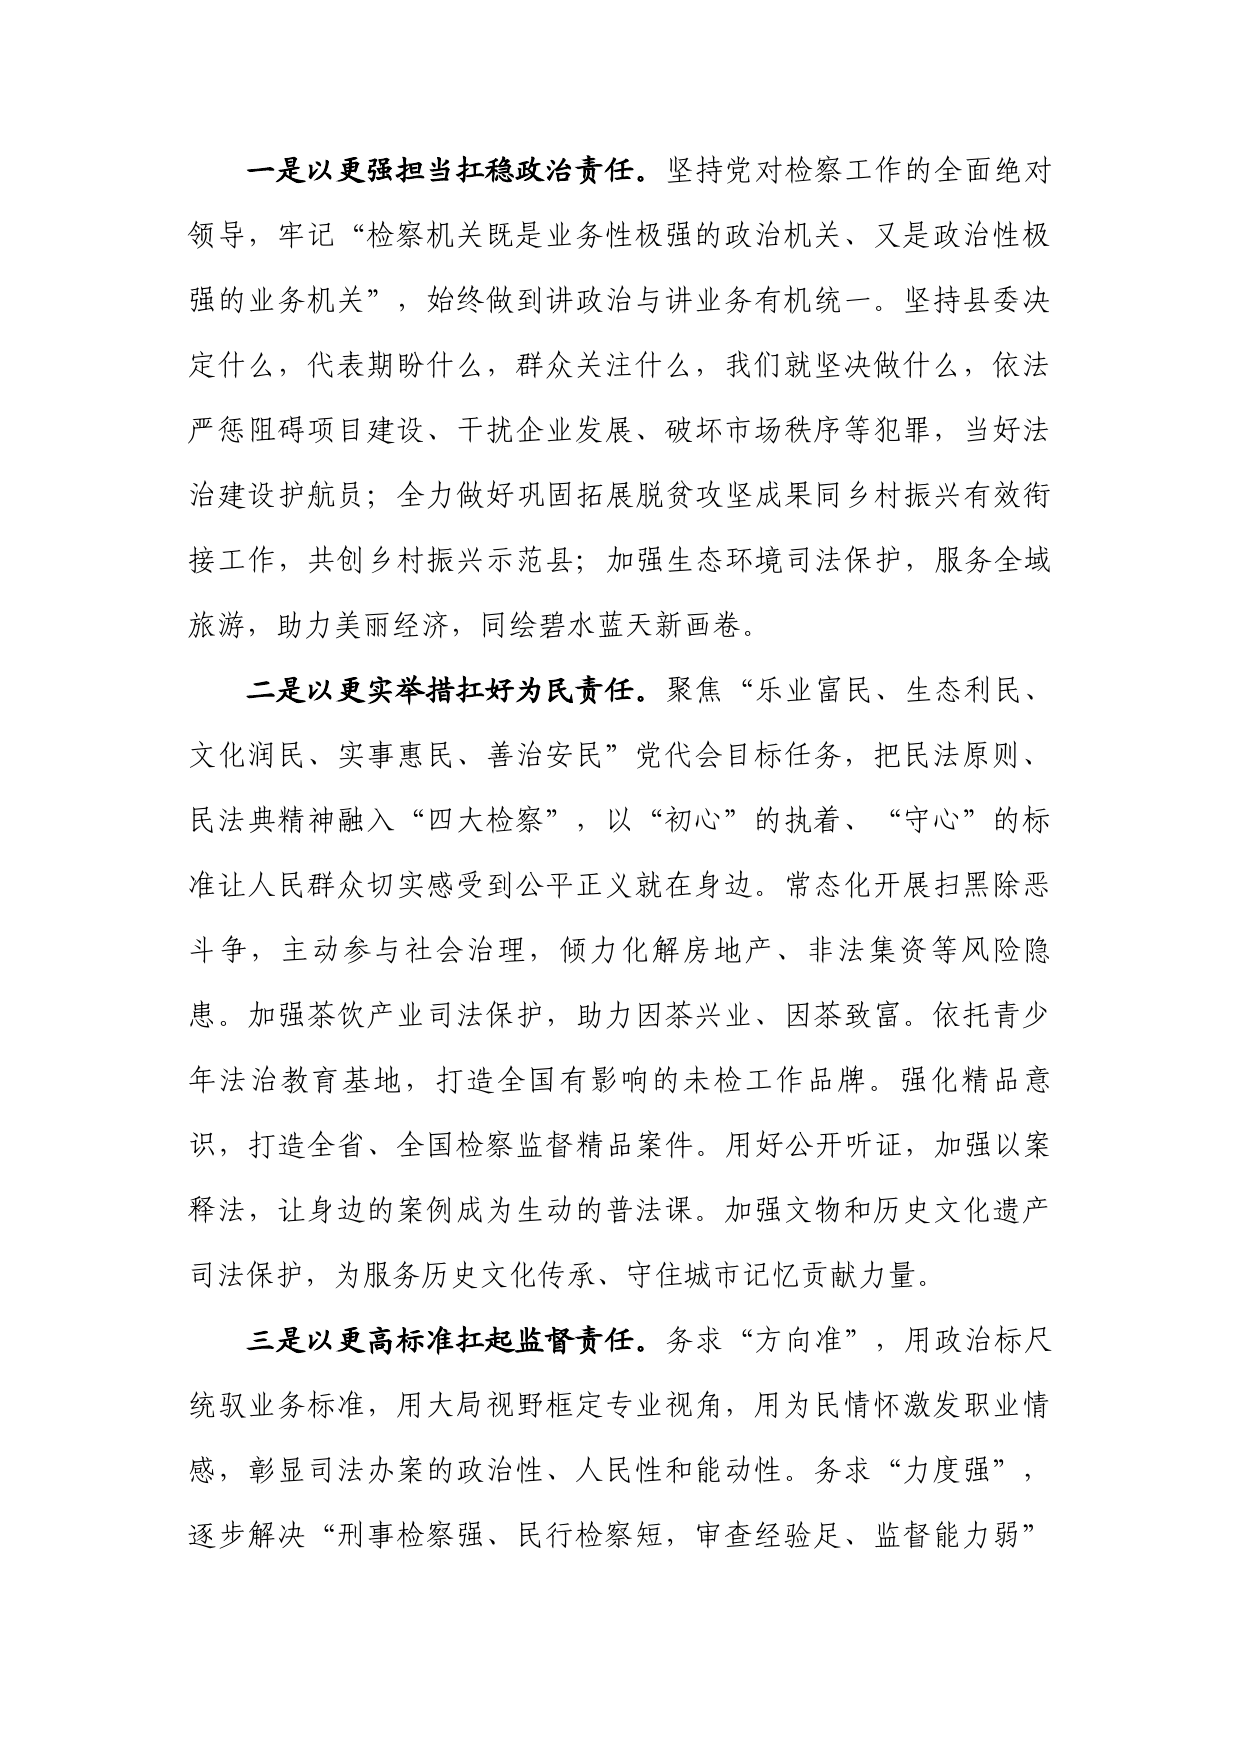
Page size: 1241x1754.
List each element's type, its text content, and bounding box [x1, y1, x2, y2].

text 二是以更实举措扛好为民责任。聚焦“乐业富民、生态利民、文化润民、实事惠民、善治安民”党代会目标任务，把民法原则、民法典精神融入“四大检察”，以“初心”的执着、“守心”的标准让人民群众切实感受到公平正义就在身边。常态化开展扫黑除恶斗争，主动参与社会治理，倾力化解房地产、非法集资等风险隐患。加强茶饮产业司法保护，助力因茶兴业、因茶致富。依托青少年法治教育基地，打造全国有影响的未检工作品牌。强化精品意识，打造全省、全国检察监督精品案件。用好公开听证，加强以案释法，让身边的案例成为生动的普法课。加强文物和历史文化遗产司法保护，为服务历史文化传承、守住城市记忆贡献力量。 [187, 655, 1053, 1305]
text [187, 1305, 1053, 1565]
text 一是以更强担当扛稳政治责任。坚持党对检察工作的全面绝对领导，牢记“检察机关既是业务性极强的政治机关、又是政治性极强的业务机关”，始终做到讲政治与讲业务有机统一。坚持县委决定什么，代表期盼什么，群众关注什么，我们就坚决做什么，依法严惩阻碍项目建设、干扰企业发展、破坏市场秩序等犯罪，当好法治建设护航员；全力做好巩固拓展脱贫攻坚成果同乡村振兴有效衔接工作，共创乡村振兴示范县；加强生态环境司法保护，服务全域旅游，助力美丽经济，同绘碧水蓝天新画卷。 [187, 135, 1053, 655]
